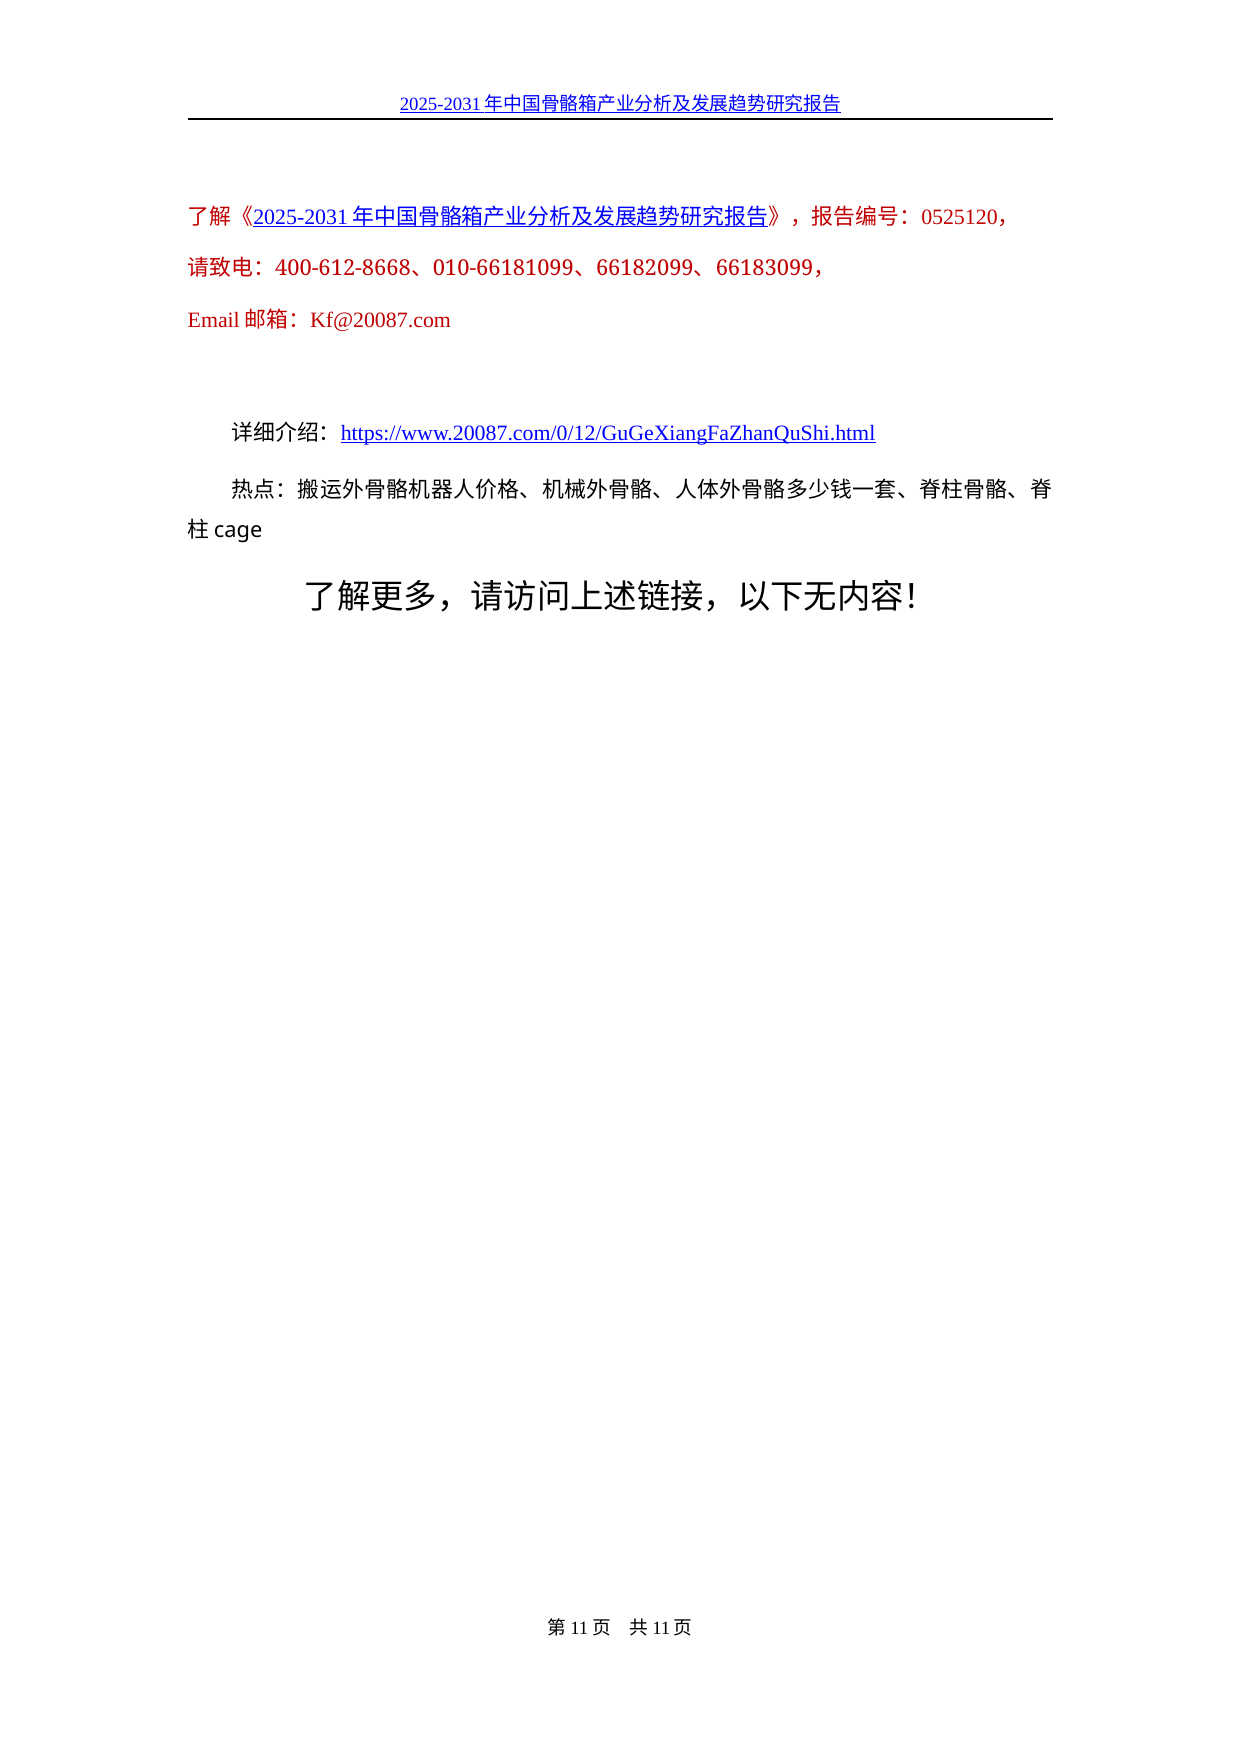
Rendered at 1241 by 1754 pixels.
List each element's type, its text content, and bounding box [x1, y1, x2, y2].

text 了解《2025-2031年中国骨骼箱产业分析及发展趋势研究报告》，报告编号：0525120， [187, 198, 1053, 231]
title 了解更多，请访问上述链接，以下无内容！ [187, 562, 1053, 627]
text 请致电：400-612-8668、010-66181099、66182099、66183099， [187, 250, 1053, 283]
text Email邮箱：Kf@20087.com [187, 302, 1053, 334]
text 热点：搬运外骨骼机器人价格、机械外骨骼、人体外骨骼多少钱一套、脊柱骨骼、脊柱cage [187, 471, 1053, 544]
text 详细介绍：https://www.20087.com/0/12/GuGeXiangFaZhanQuShi.html [187, 414, 1053, 447]
